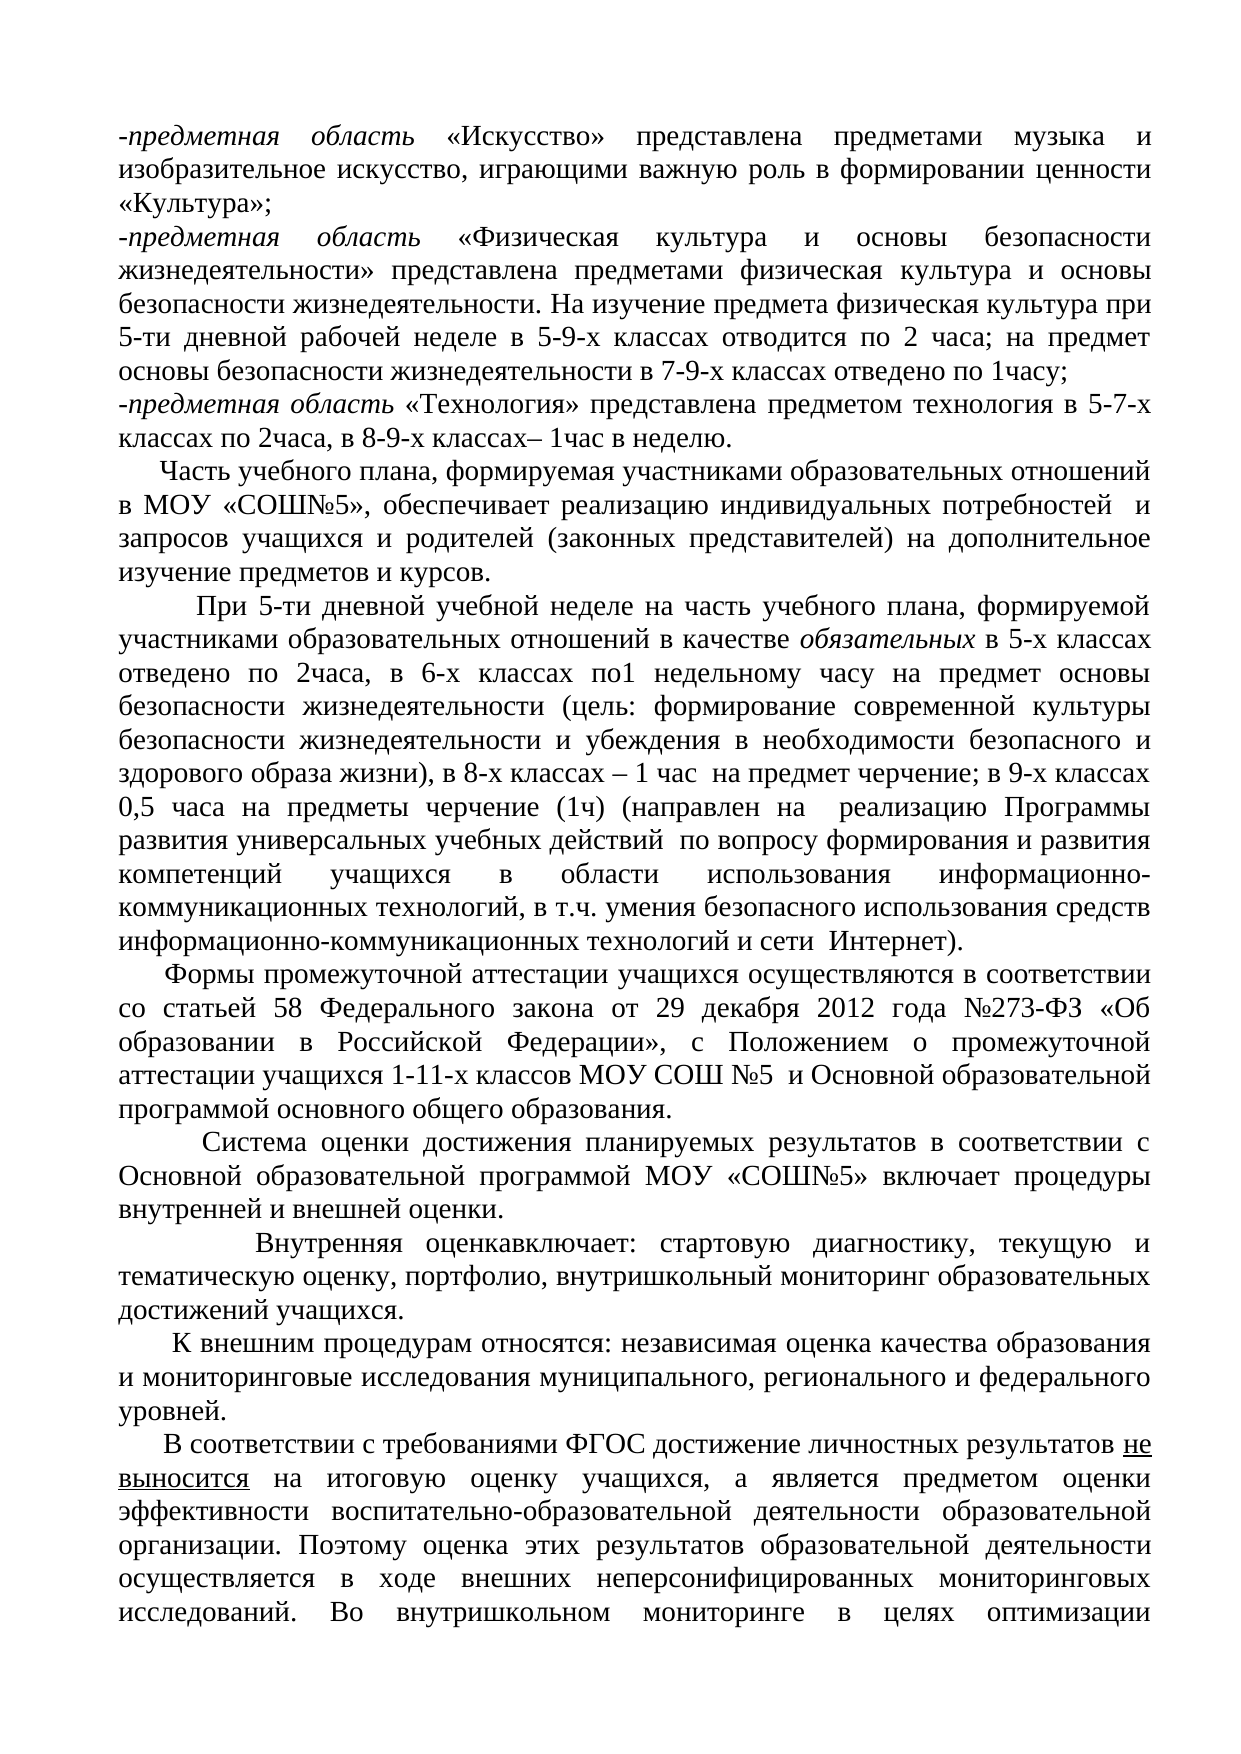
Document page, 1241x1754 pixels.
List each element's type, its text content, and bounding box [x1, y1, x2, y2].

text Формы промежуточной аттестации учащихся осуществляются в соответствии со статьей 58 Федерального закона от 29 декабря 2012 года №273-ФЗ «Об образовании в Российской Федерации», с Положением о промежуточной аттестации учащихся 1-11-х классов МОУ СОШ №5 и Основной образовательной программой основного общего образования. [118, 957, 1152, 1124]
text К внешним процедурам относятся: независимая оценка качества образования и мониторинговые исследования муниципального, регионального и федерального уровней. [118, 1326, 1152, 1426]
text Часть учебного плана, формируемая участниками образовательных отношений в МОУ «СОШ№5», обеспечивает реализацию индивидуальных потребностей и запросов учащихся и родителей (законных представителей) на дополнительное изучение предметов и курсов. [118, 453, 1152, 588]
text Система оценки достижения планируемых результатов в соответствии с Основной образовательной программой МОУ «СОШ№5» включает процедуры внутренней и внешней оценки. [118, 1124, 1152, 1225]
text -предметная область «Физическая культура и основы безопасности жизнедеятельности» представлена предметами физическая культура и основы безопасности жизнедеятельности. На изучение предмета физическая культура при 5-ти дневной рабочей неделе в 5-9-х классах отводится по 2 часа; на предмет основы безопасности жизнедеятельности в 7-9-х классах отведено по 1часу; [118, 219, 1152, 386]
text -предметная область «Технология» представлена предметом технология в 5-7-х классах по 2часа, в 8-9-х классах– 1час в неделю. [118, 386, 1152, 453]
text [118, 1426, 1152, 1627]
text Внутренняя оценкавключает: стартовую диагностику, текущую и тематическую оценку, портфолио, внутришкольный мониторинг образовательных достижений учащихся. [118, 1225, 1152, 1326]
text При 5-ти дневной учебной неделе на часть учебного плана, формируемой участниками образовательных отношений в качестве обязательных в 5-х классах отведено по 2часа, в 6-х классах по1 недельному часу на предмет основы безопасности жизнедеятельности (цель: формирование современной культуры безопасности жизнедеятельности и убеждения в необходимости безопасного и здорового образа жизни), в 8-х классах – 1 час на предмет черчение; в 9-х классах 0,5 часа на предметы черчение (1ч) (направлен на реализацию Программы развития универсальных учебных действий по вопросу формирования и развития компетенций учащихся в области использования информационно-коммуникационных технологий, в т.ч. умения безопасного использования средств информационно-коммуникационных технологий и сети Интернет). [118, 588, 1152, 957]
text -предметная область «Искусство» представлена предметами музыка и изобразительное искусство, играющими важную роль в формировании ценности «Культура»; [118, 118, 1152, 219]
